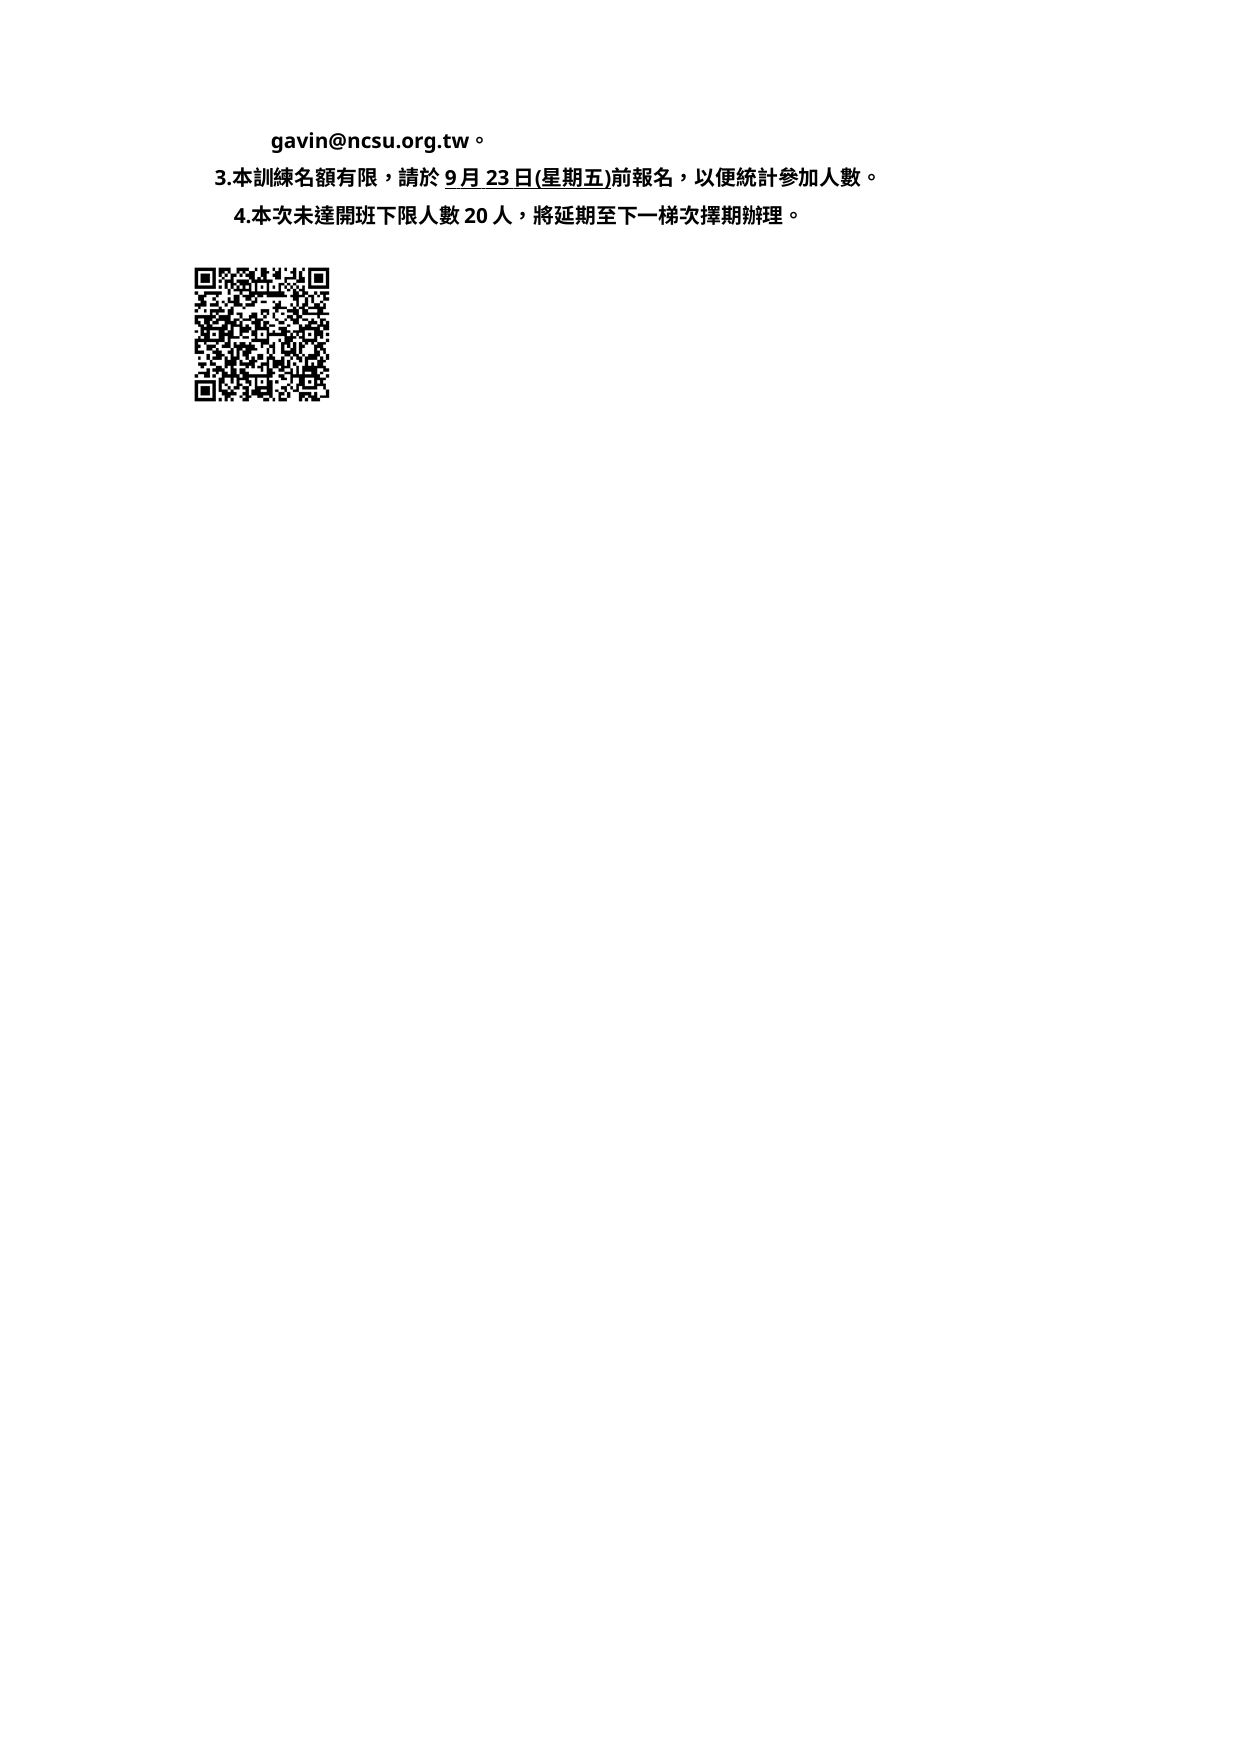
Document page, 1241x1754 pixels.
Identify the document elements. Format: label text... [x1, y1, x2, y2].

text 4.本次未達開班下限人數20人，將延期至下一梯次擇期辦理。 [187, 196, 1053, 233]
picture [187, 260, 331, 404]
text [187, 121, 1053, 158]
text 3.本訓練名額有限，請於9月23日(星期五)前報名，以便統計參加人數。 [187, 158, 1053, 196]
